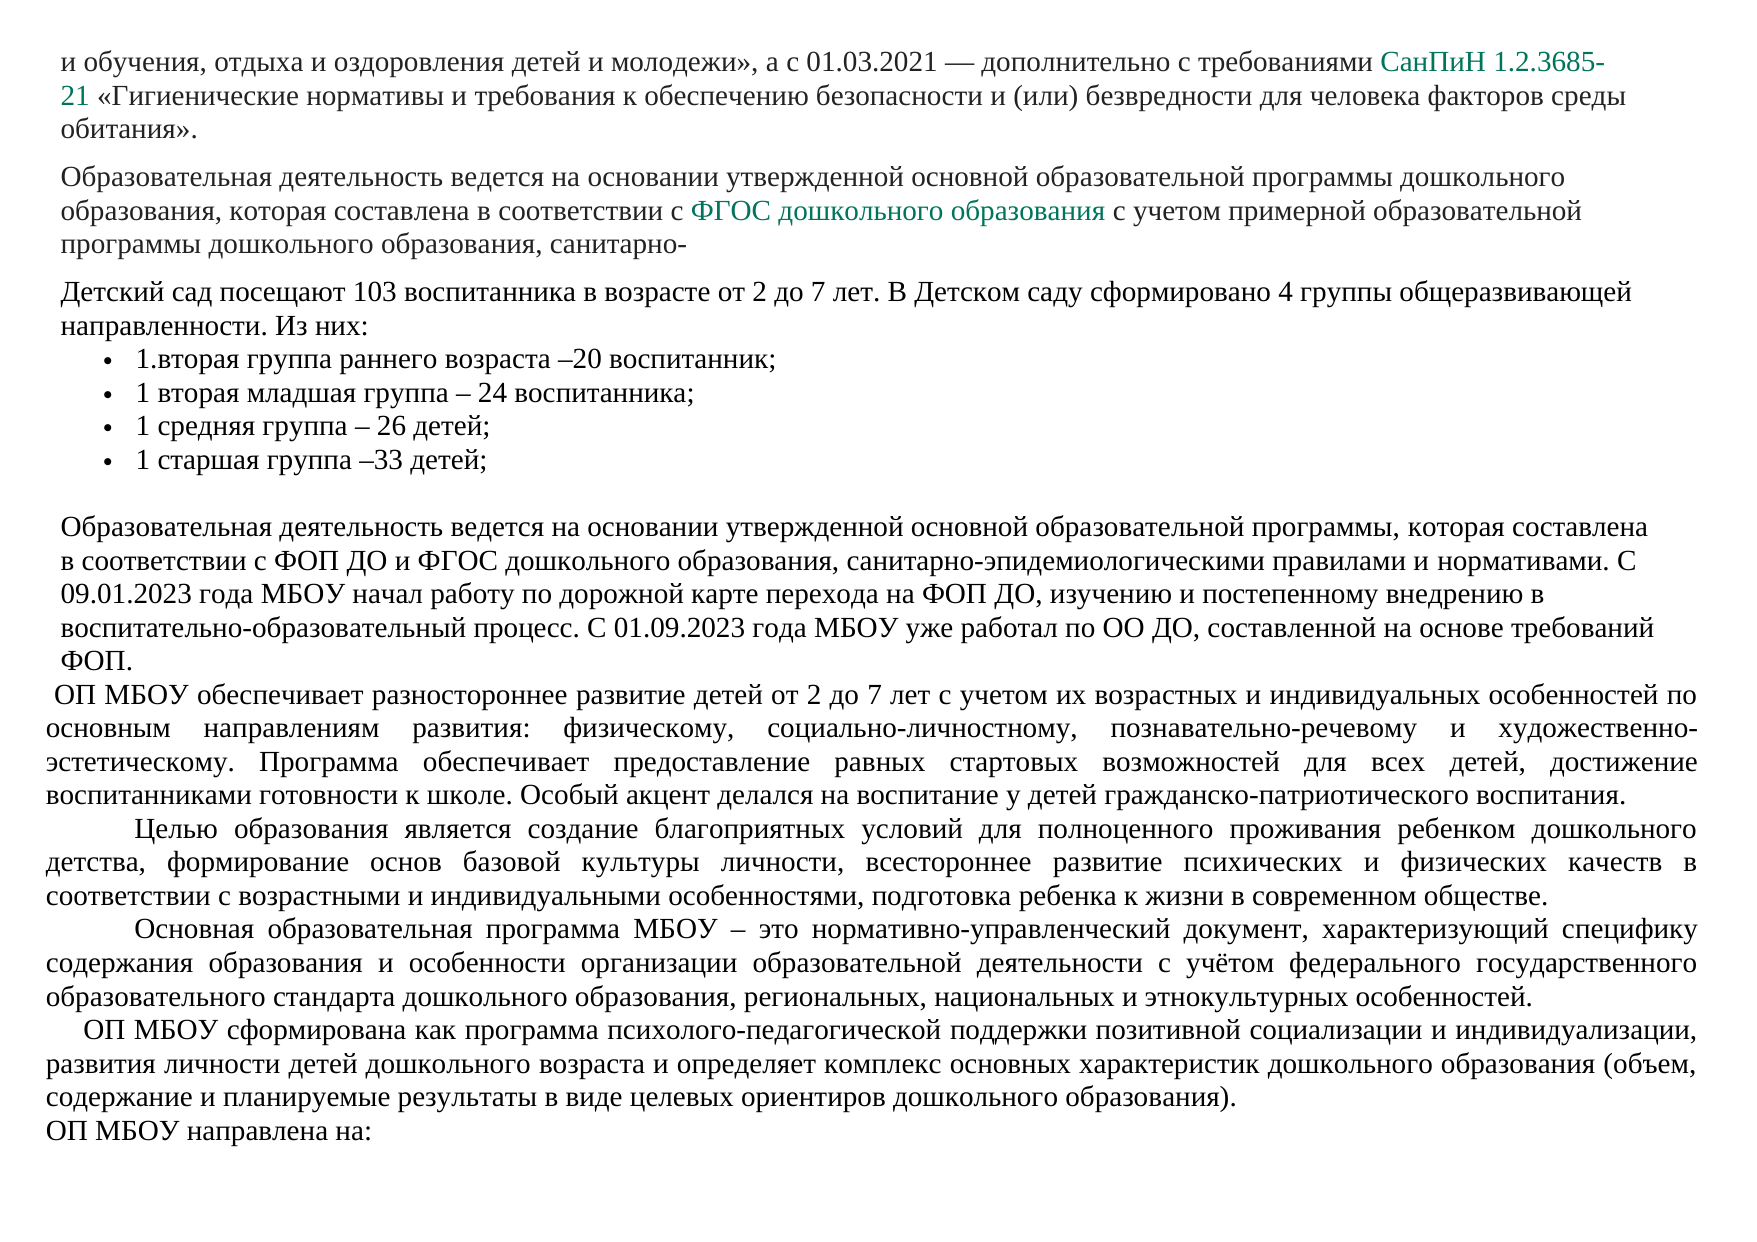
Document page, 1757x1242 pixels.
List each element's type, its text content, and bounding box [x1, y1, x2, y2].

text Основная образовательная программа МБОУ – это нормативно-управленческий документ, характеризующий специфику содержания образования и особенности организации образовательной деятельности с учётом федерального государственного образовательного стандарта дошкольного образования, региональных, национальных и этнокультурных особенностей. [46, 912, 1699, 1012]
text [60, 44, 1699, 145]
list 1 старшая группа –33 детей; [104, 442, 1680, 476]
list 1 вторая младшая группа – 24 воспитанника; [104, 375, 1680, 408]
text ОП МБОУ сформирована как программа психолого-педагогической поддержки позитивной социализации и индивидуализации, развития личности детей дошкольного возраста и определяет комплекс основных характеристик дошкольного образования (объем, содержание и планируемые результаты в виде целевых ориентиров дошкольного образования). [46, 1012, 1699, 1113]
text Образовательная деятельность ведется на основании утвержденной основной образовательной программы, которая составлена в соответствии с ФОП ДО и ФГОС дошкольного образования, санитарно-эпидемиологическими правилами и нормативами. С 09.01.2023 года МБОУ начал работу по дорожной карте перехода на ФОП ДО, изучению и постепенному внедрению в воспитательно-образовательный процесс. С 01.09.2023 года МБОУ уже работал по ОО ДО, составленной на основе требований ФОП. [60, 509, 1699, 677]
text ОП МБОУ обеспечивает разностороннее развитие детей от 2 до 7 лет с учетом их возрастных и индивидуальных особенностей по основным направлениям развития: физическому, социально-личностному, познавательно-речевому и художественно-эстетическому. Программа обеспечивает предоставление равных стартовых возможностей для всех детей, достижение воспитанниками готовности к школе. Особый акцент делался на воспитание у детей гражданско-патриотического воспитания. [46, 677, 1699, 811]
list 1 средняя группа – 26 детей; [104, 408, 1680, 442]
text Целью образования является создание благоприятных условий для полноценного проживания ребенком дошкольного детства, формирование основ базовой культуры личности, всестороннее развитие психических и физических качеств в соответствии с возрастными и индивидуальными особенностями, подготовка ребенка к жизни в современном обществе. [46, 811, 1699, 912]
text Детский сад посещают 103 воспитанника в возрасте от 2 до 7 лет. В Детском саду сформировано 4 группы общеразвивающей направленности. Из них: [60, 274, 1699, 341]
text ОП МБОУ направлена на: [46, 1113, 1699, 1146]
list 1.вторая группа раннего возраста –20 воспитанник; [104, 341, 1680, 375]
text Образовательная деятельность ведется на основании утвержденной основной образовательной программы дошкольного образования, которая составлена в соответствии с ФГОС дошкольного образования с учетом примерной образовательной программы дошкольного образования, санитарно- [60, 159, 1699, 260]
